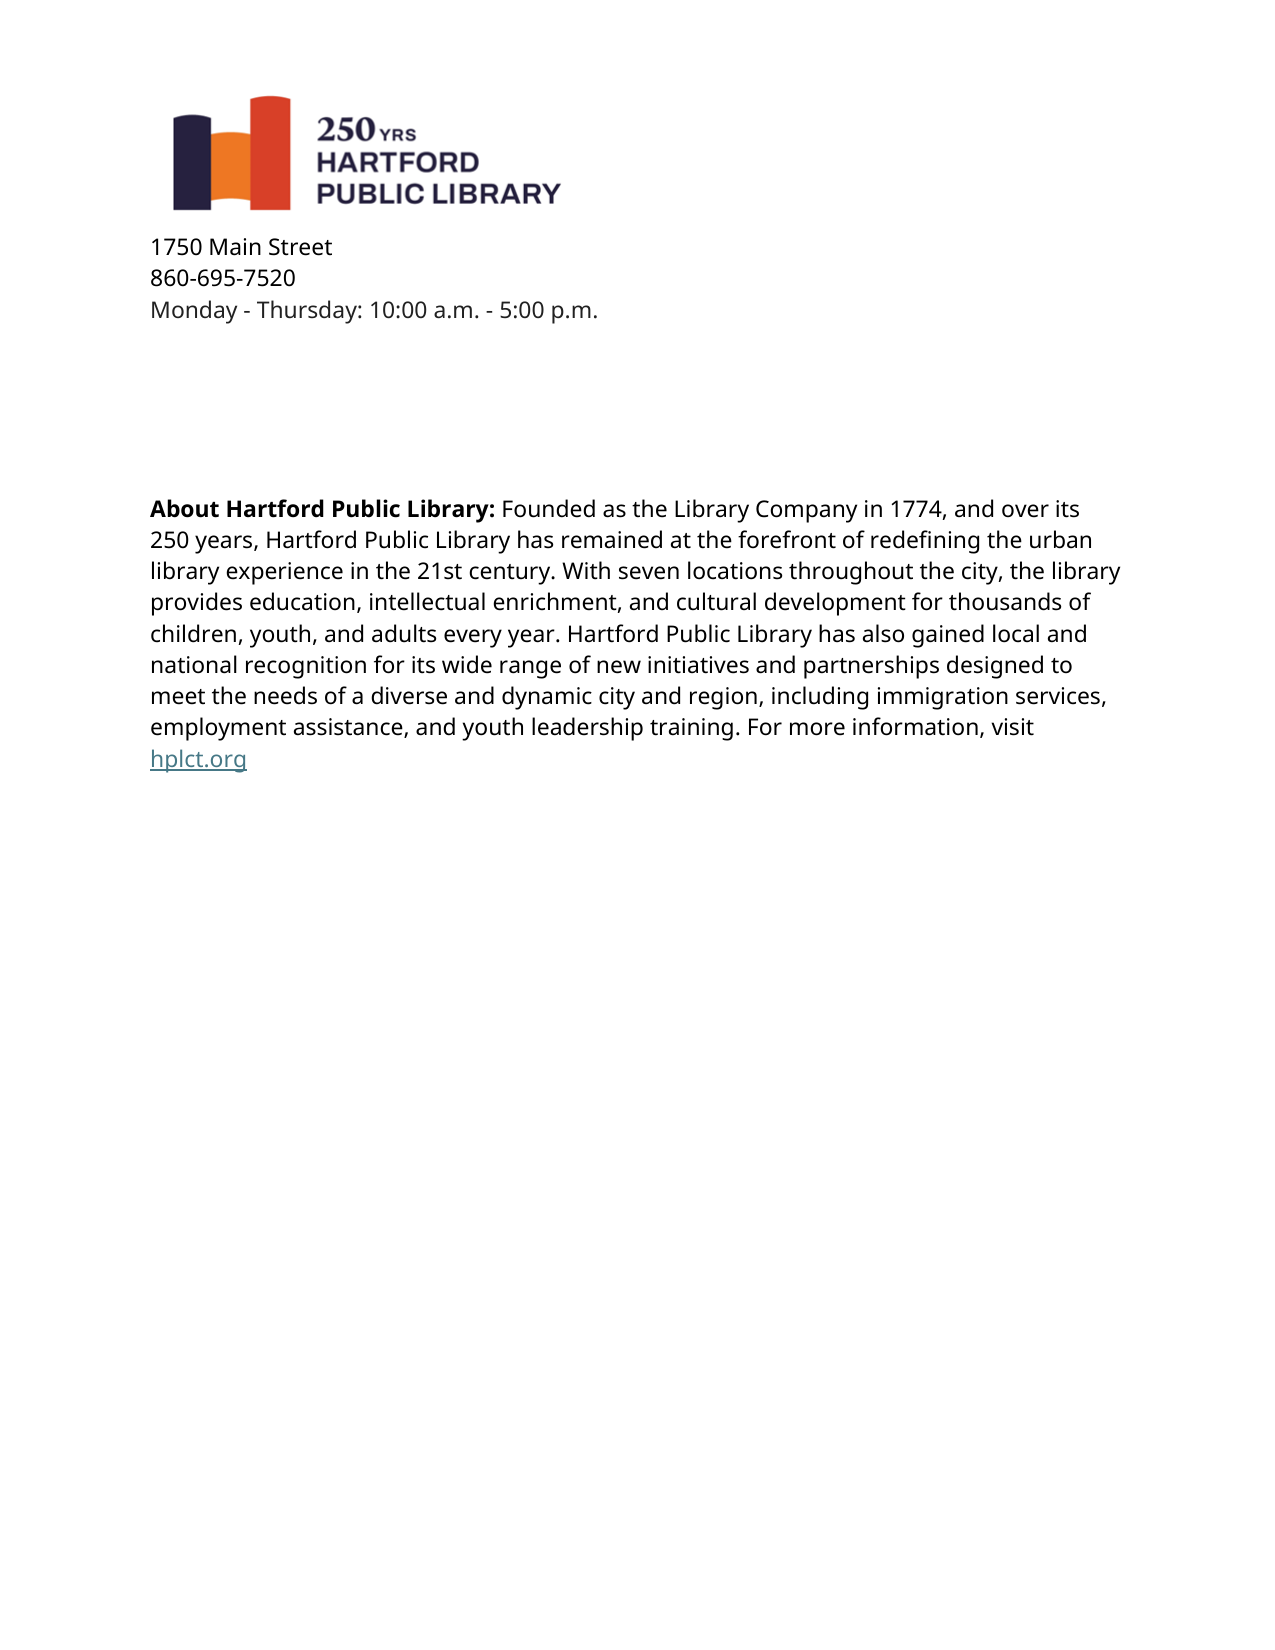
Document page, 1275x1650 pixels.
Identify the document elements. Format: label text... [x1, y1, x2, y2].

picture [150, 75, 580, 231]
text 1750 Main Street [150, 231, 600, 262]
text Monday - Thursday: 10:00 a.m. - 5:00 p.m. [150, 293, 600, 325]
text 860-695-7520 [150, 262, 600, 293]
text About Hartford Public Library: Founded as the Library Company in 1774, and over its 250 years, Hartford Public Library has remained at the forefront of redefining the urban library experience in the 21st century. With seven locations throughout the city, the library provides education, intellectual enrichment, and cultural development for thousands of children, youth, and adults every year. Hartford Public Library has also gained local and national recognition for its wide range of new initiatives and partnerships designed to meet the needs of a diverse and dynamic city and region, including immigration services, employment assistance, and youth leadership training. For more information, visit hplct.org [150, 493, 1125, 774]
